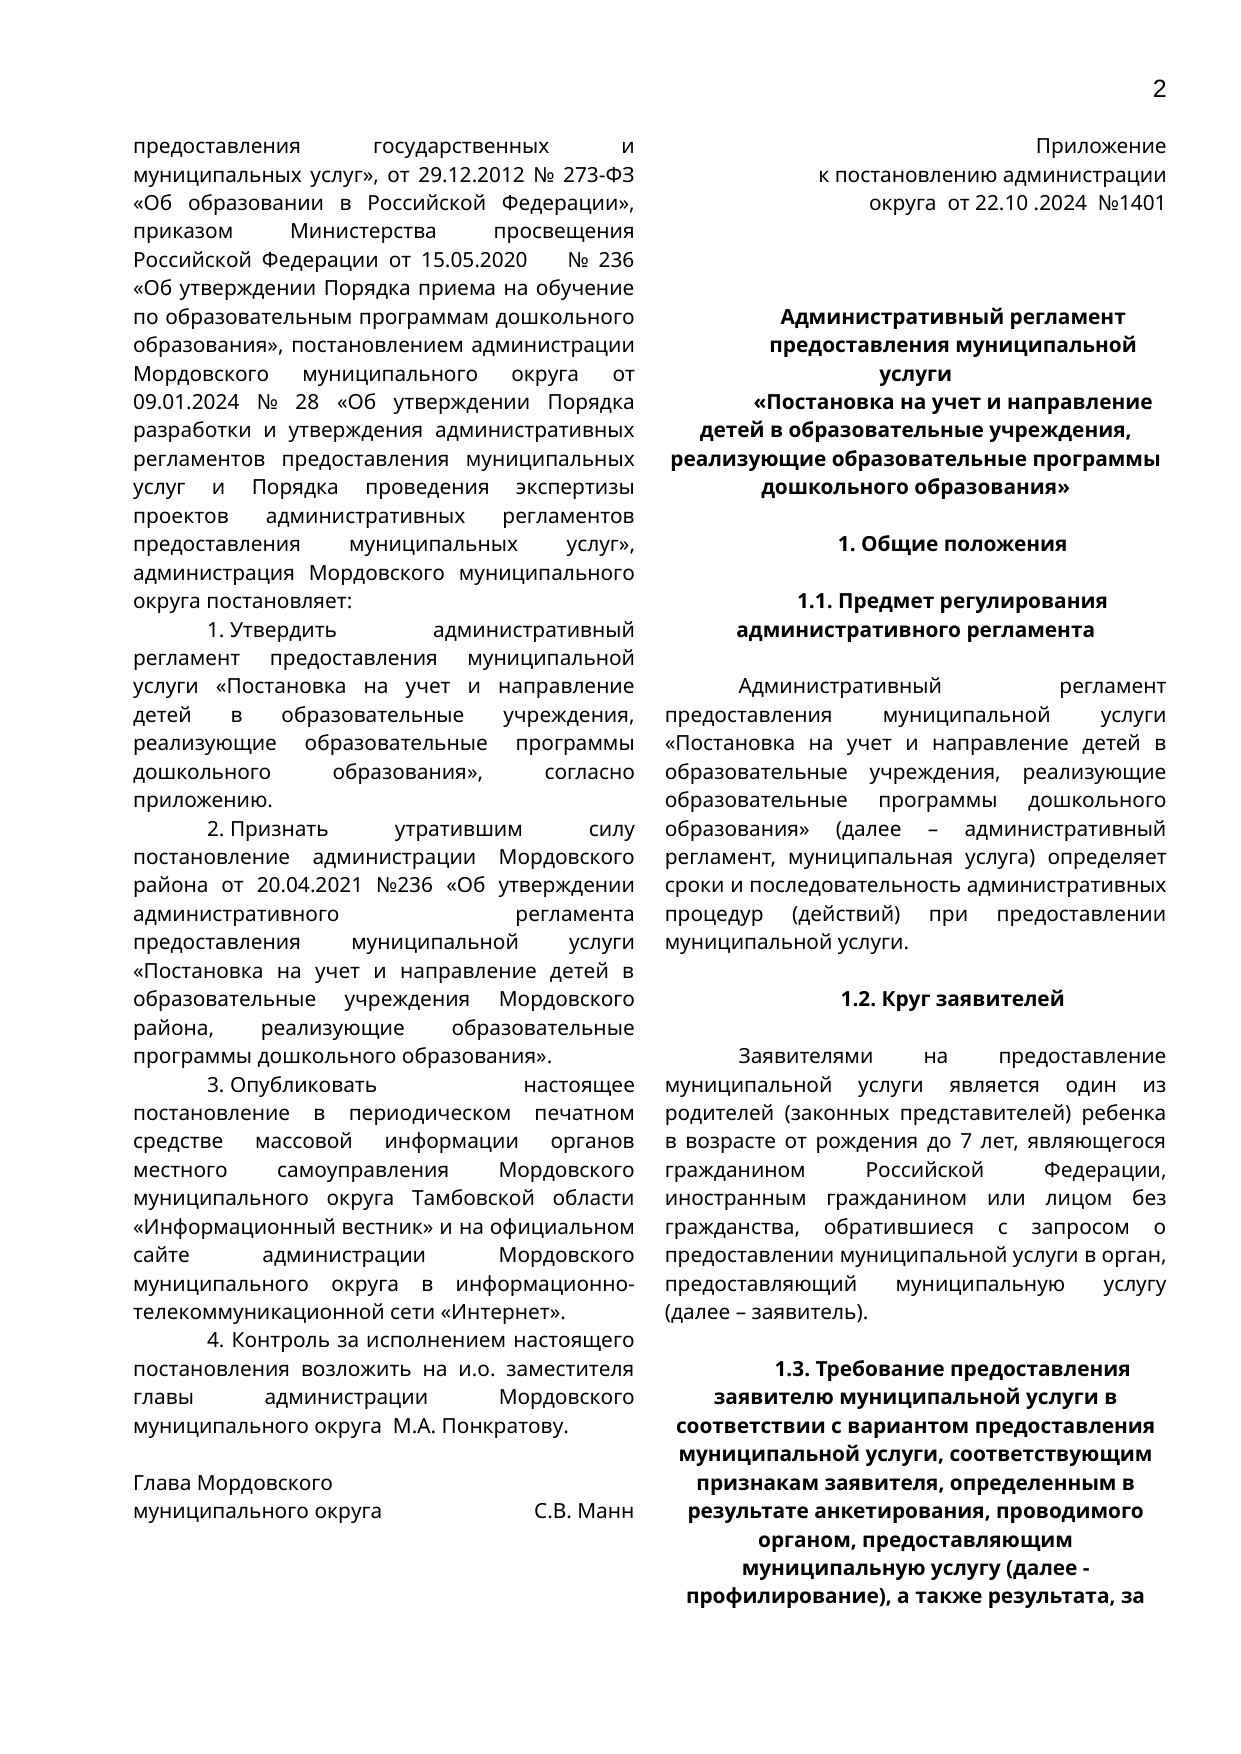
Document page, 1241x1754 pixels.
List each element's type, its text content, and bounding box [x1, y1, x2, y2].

text 3. Опубликовать настоящее постановление в периодическом печатном средстве массовой информации органов местного самоуправления Мордовского муниципального округа Тамбовской области «Информационный вестник» и на официальном сайте администрации Мордовского муниципального округа в информационно-телекоммуникационной сети «Интернет». [133, 1212, 635, 1326]
text предоставления муниципальной услуги [664, 330, 1167, 387]
text «Постановка на учет и направление детей в образовательные учреждения, реализующие образовательные программы дошкольного образования» [664, 387, 1167, 501]
text к постановлению администрации [664, 160, 1167, 188]
list 1. Утвердить административный регламент предоставления муниципальной услуги «Постановка на учет и направление детей в образовательные учреждения, реализующие образовательные программы дошкольного образования», согласно приложению. [133, 615, 635, 814]
text округа от 22.10 .2024 №1401 [664, 188, 1167, 217]
text 1. Общие положения [664, 529, 1167, 558]
text 2. Признать утратившим силу постановление администрации Мордовского района от 20.04.2021 №236 «Об утверждении административного регламента предоставления муниципальной услуги «Постановка на учет и направление детей в образовательные учреждения Мордовского района, реализующие образовательные программы дошкольного образования». [133, 814, 635, 1070]
text Приложение [664, 131, 1167, 160]
text Административный регламент предоставления муниципальной услуги «Постановка на учет и направление детей в образовательные учреждения, реализующие образовательные программы дошкольного образования» (далее – административный регламент, муниципальная услуга) определяет сроки и последовательность административных процедур (действий) при предоставлении муниципальной услуги. [664, 672, 1167, 956]
text Заявителями на предоставление муниципальной услуги является один из родителей (законных представителей) ребенка в возрасте от рождения до 7 лет, являющегося гражданином Российской Федерации, иностранным гражданином или лицом без гражданства, обратившиеся с запросом о предоставлении муниципальной услуги в орган, предоставляющий муниципальную услугу (далее – заявитель). [664, 1041, 1167, 1326]
text 4. Контроль за исполнением настоящего постановления возложить на и.о. заместителя главы администрации Мордовского муниципального округа М.А. Понкратову. [133, 1326, 635, 1439]
text Административный регламент [664, 302, 1167, 330]
text муниципального округа С.В. Манн [133, 1496, 635, 1525]
text 3. Опубликовать настоящее постановление в периодическом печатном средстве массовой информации органов местного самоуправления Мордовского муниципального округа Тамбовской области «Информационный вестник» и на официальном сайте администрации Мордовского муниципального округа в информационно-телекоммуникационной сети «Интернет». [133, 1070, 635, 1127]
text Глава Мордовского [133, 1468, 635, 1496]
text 1.2. Круг заявителей [664, 984, 1167, 1013]
text 1.1. Предмет регулирования административного регламента [664, 586, 1167, 643]
